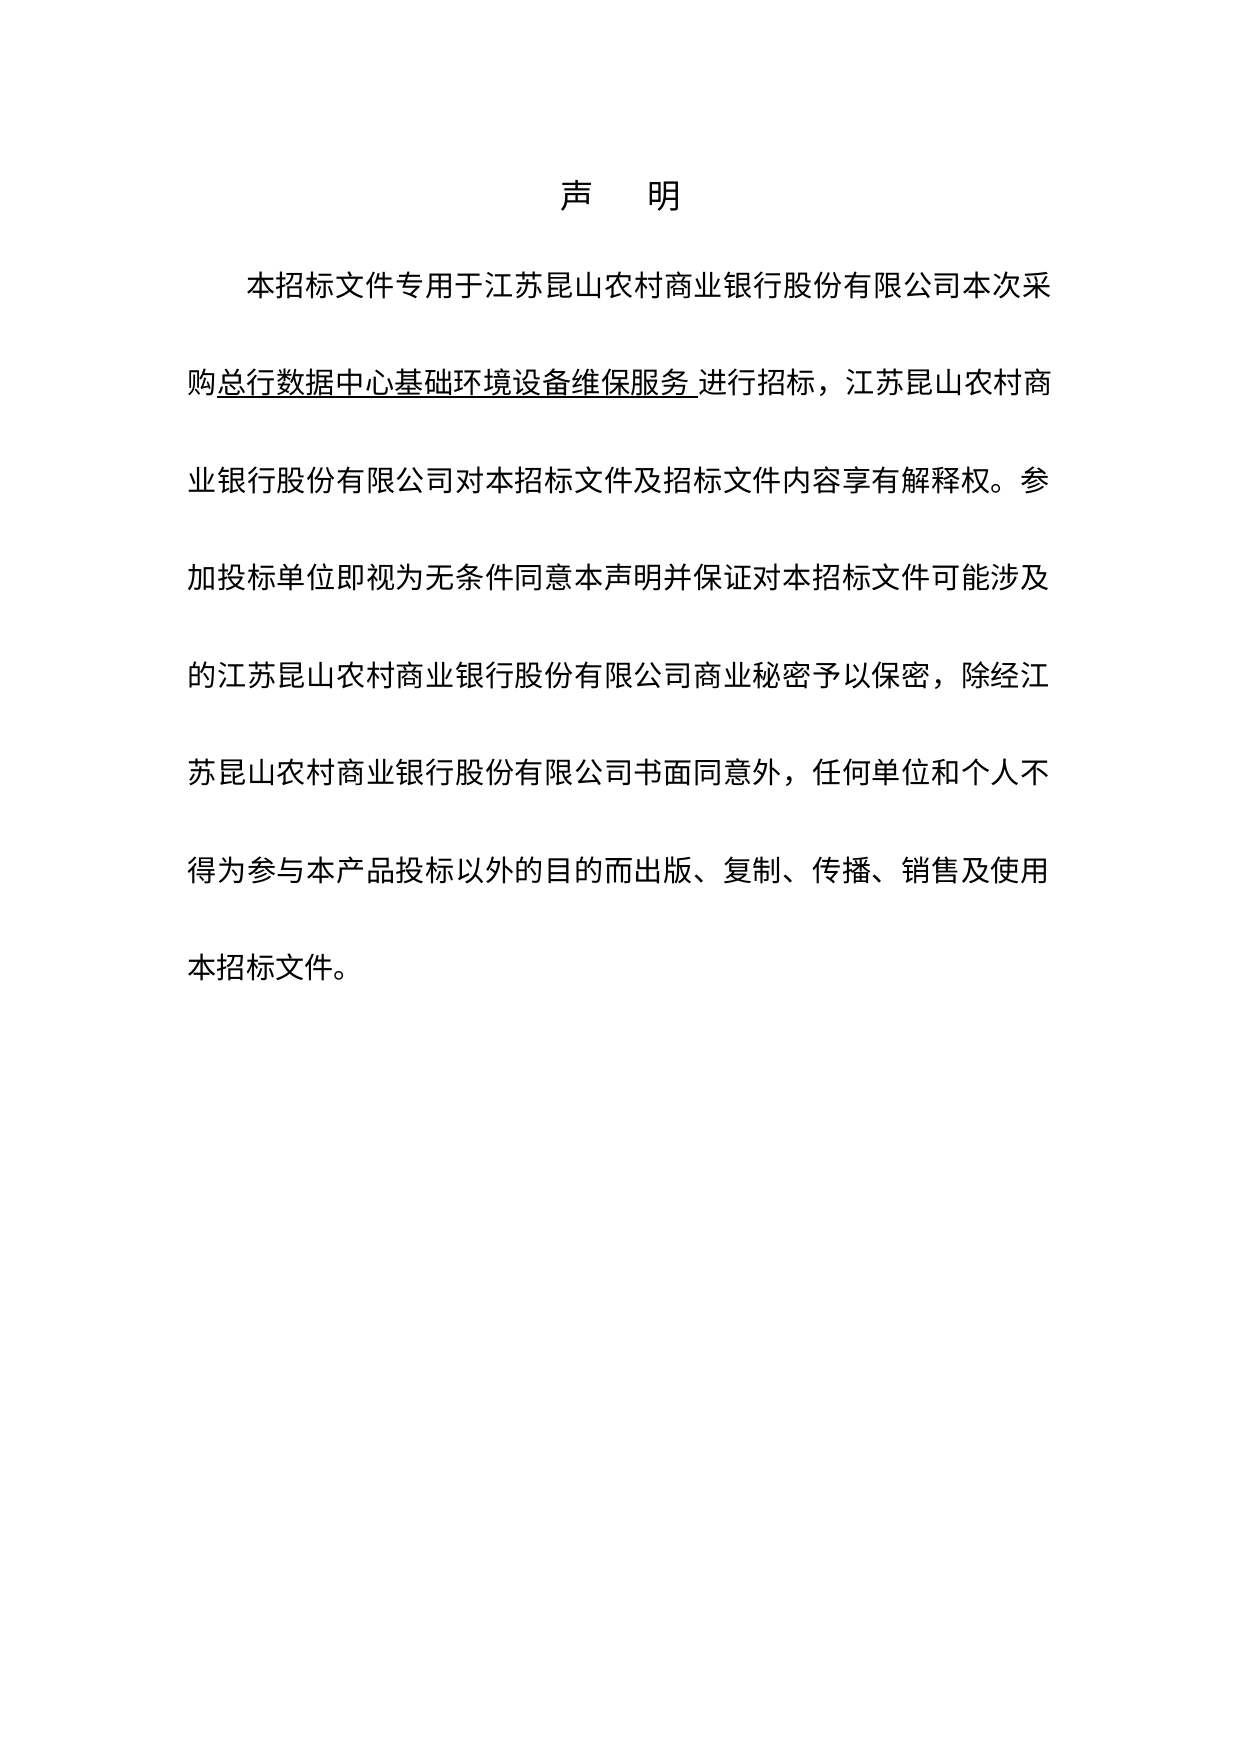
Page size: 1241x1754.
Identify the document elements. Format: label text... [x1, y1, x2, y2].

text 声 明 [187, 162, 1053, 227]
text 本招标文件专用于江苏昆山农村商业银行股份有限公司本次采购总行数据中心基础环境设备维保服务 进行招标，江苏昆山农村商业银行股份有限公司对本招标文件及招标文件内容享有解释权。参加投标单位即视为无条件同意本声明并保证对本招标文件可能涉及的江苏昆山农村商业银行股份有限公司商业秘密予以保密，除经江苏昆山农村商业银行股份有限公司书面同意外，任何单位和个人不得为参与本产品投标以外的目的而出版、复制、传播、销售及使用本招标文件。 [187, 251, 1053, 999]
